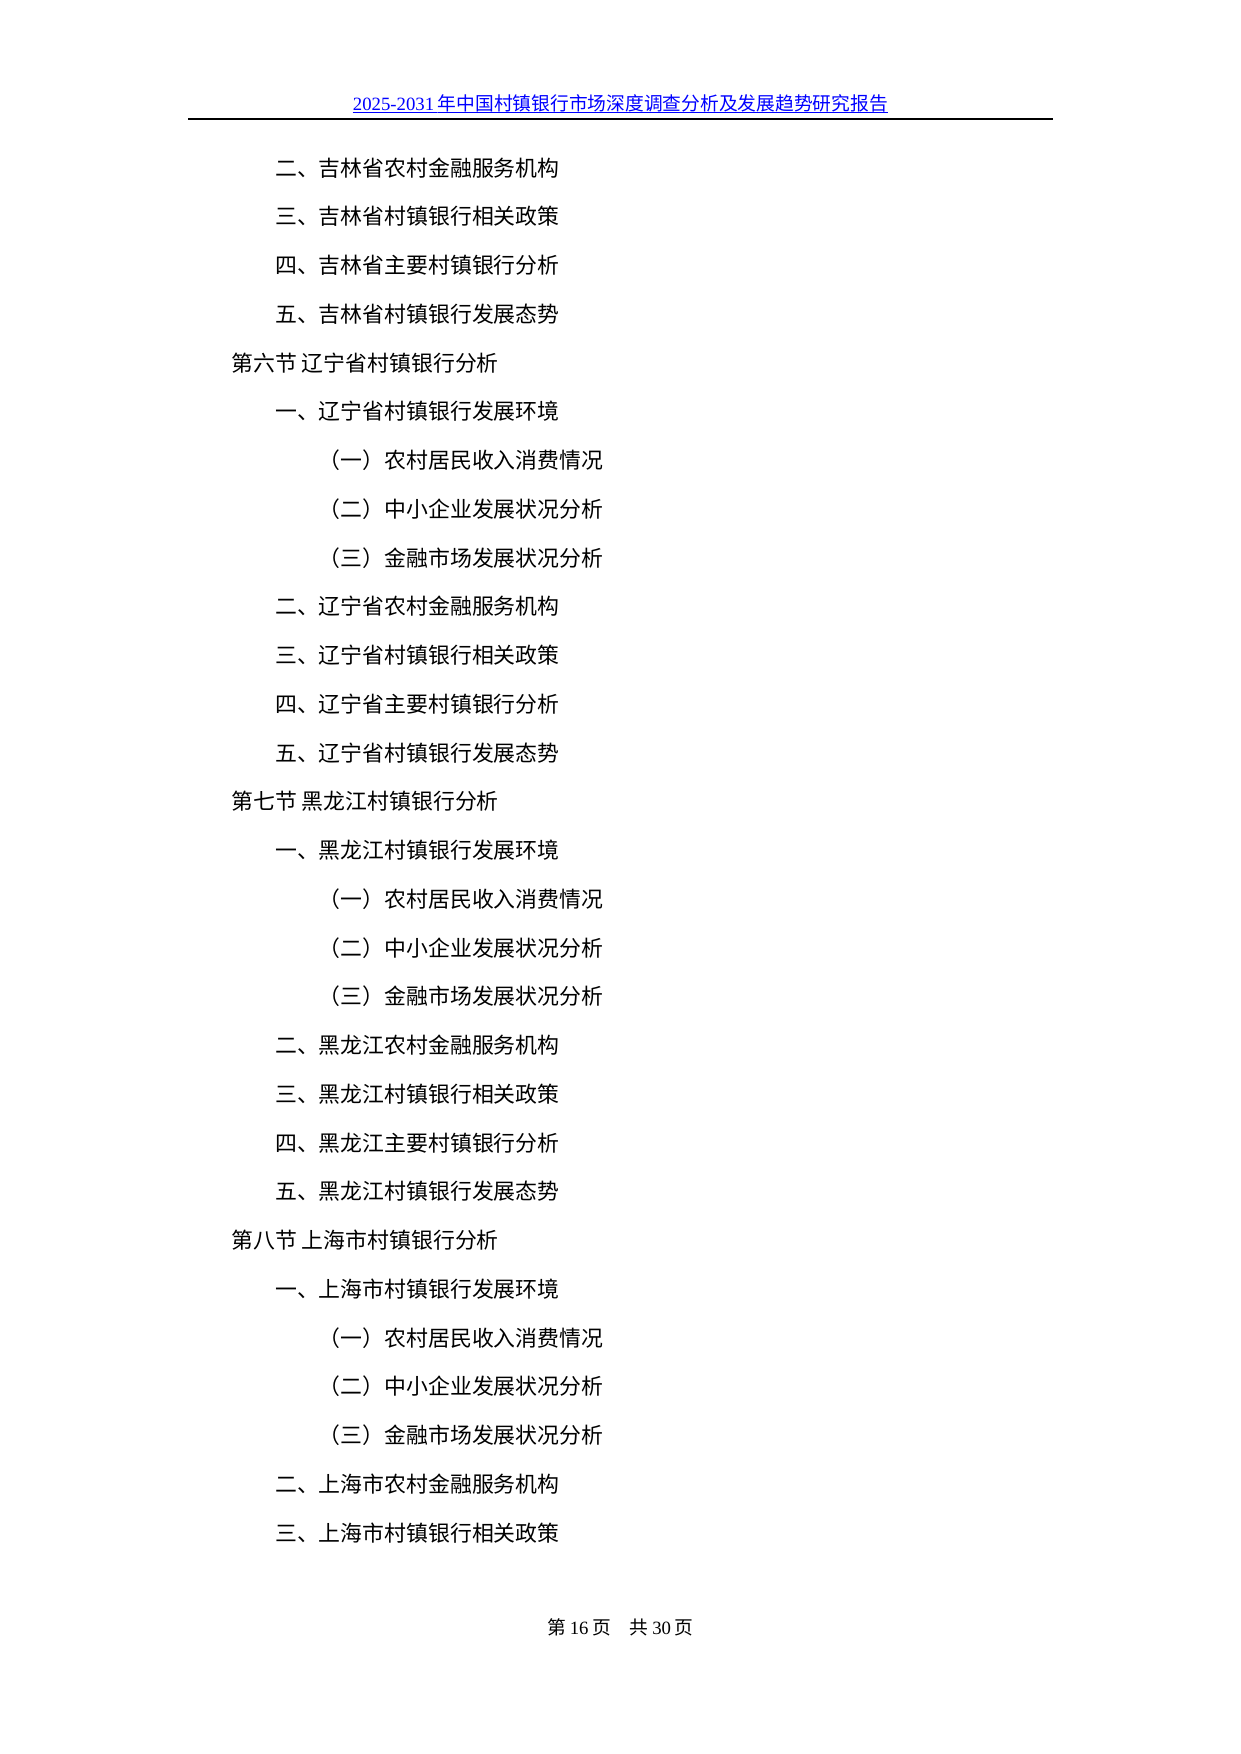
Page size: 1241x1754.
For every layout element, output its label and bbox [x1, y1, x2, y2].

text [187, 150, 1053, 1548]
